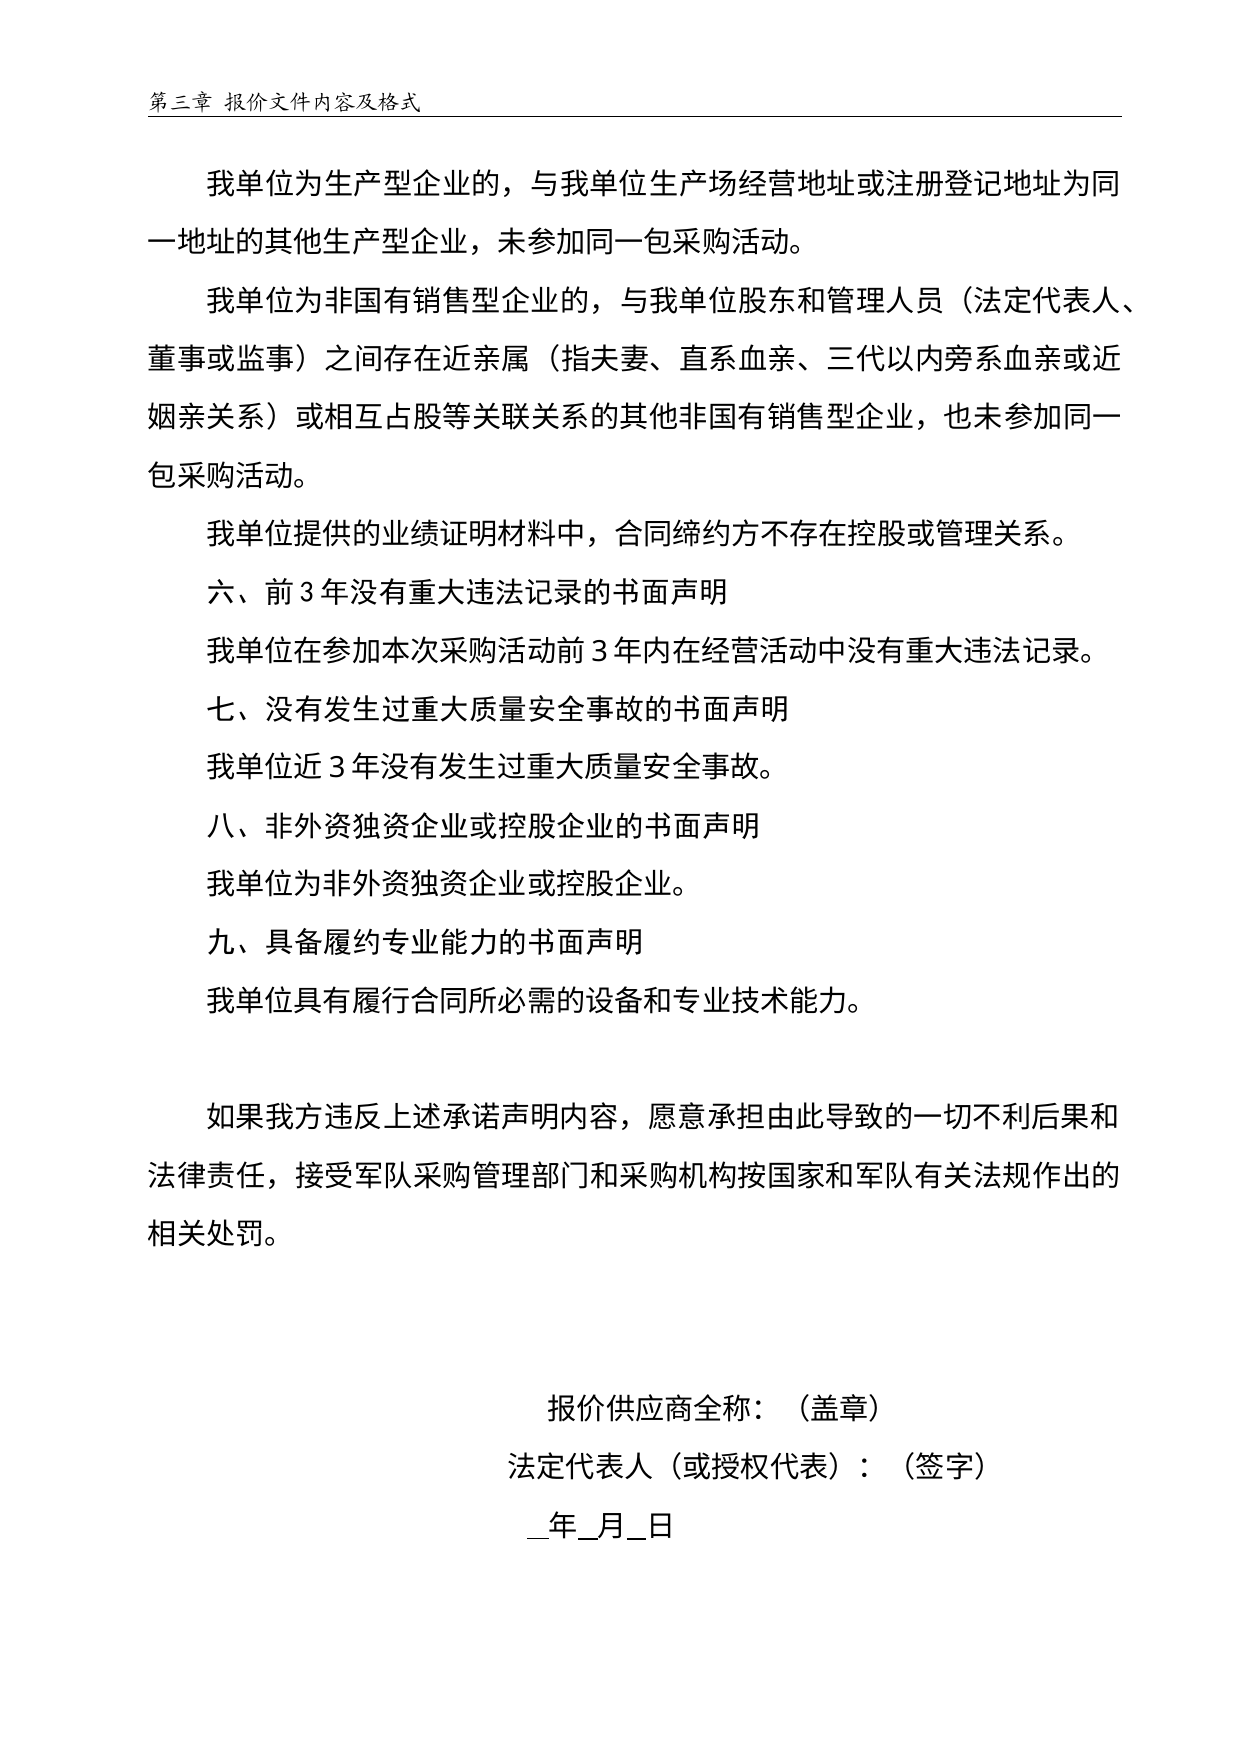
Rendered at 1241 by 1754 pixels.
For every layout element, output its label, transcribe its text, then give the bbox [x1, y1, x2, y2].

text 报价供应商全称：（盖章） [148, 1373, 1122, 1431]
text 六、前3年没有重大违法记录的书面声明 [148, 556, 1122, 614]
text 我单位为非国有销售型企业的，与我单位股东和管理人员（法定代表人、董事或监事）之间存在近亲属（指夫妻、直系血亲、三代以内旁系血亲或近姻亲关系）或相互占股等关联关系的其他非国有销售型企业，也未参加同一包采购活动。 [148, 264, 1122, 498]
text 九、具备履约专业能力的书面声明 [148, 906, 1122, 964]
text 我单位具有履行合同所必需的设备和专业技术能力。 [148, 964, 1122, 1023]
text 我单位在参加本次采购活动前3年内在经营活动中没有重大违法记录。 [148, 614, 1122, 673]
text 法定代表人（或授权代表）：（签字） [148, 1431, 1122, 1489]
text 八、非外资独资企业或控股企业的书面声明 [148, 789, 1122, 848]
text 如果我方违反上述承诺声明内容，愿意承担由此导致的一切不利后果和法律责任，接受军队采购管理部门和采购机构按国家和军队有关法规作出的相关处罚。 [148, 1081, 1122, 1256]
text 七、没有发生过重大质量安全事故的书面声明 [148, 673, 1122, 731]
text 我单位提供的业绩证明材料中，合同缔约方不存在控股或管理关系。 [148, 498, 1122, 556]
text 我单位为非外资独资企业或控股企业。 [148, 848, 1122, 906]
text 我单位为生产型企业的，与我单位生产场经营地址或注册登记地址为同一地址的其他生产型企业，未参加同一包采购活动。 [148, 148, 1122, 264]
text 我单位近3年没有发生过重大质量安全事故。 [148, 731, 1122, 789]
text 年 月 日 [148, 1489, 1122, 1548]
